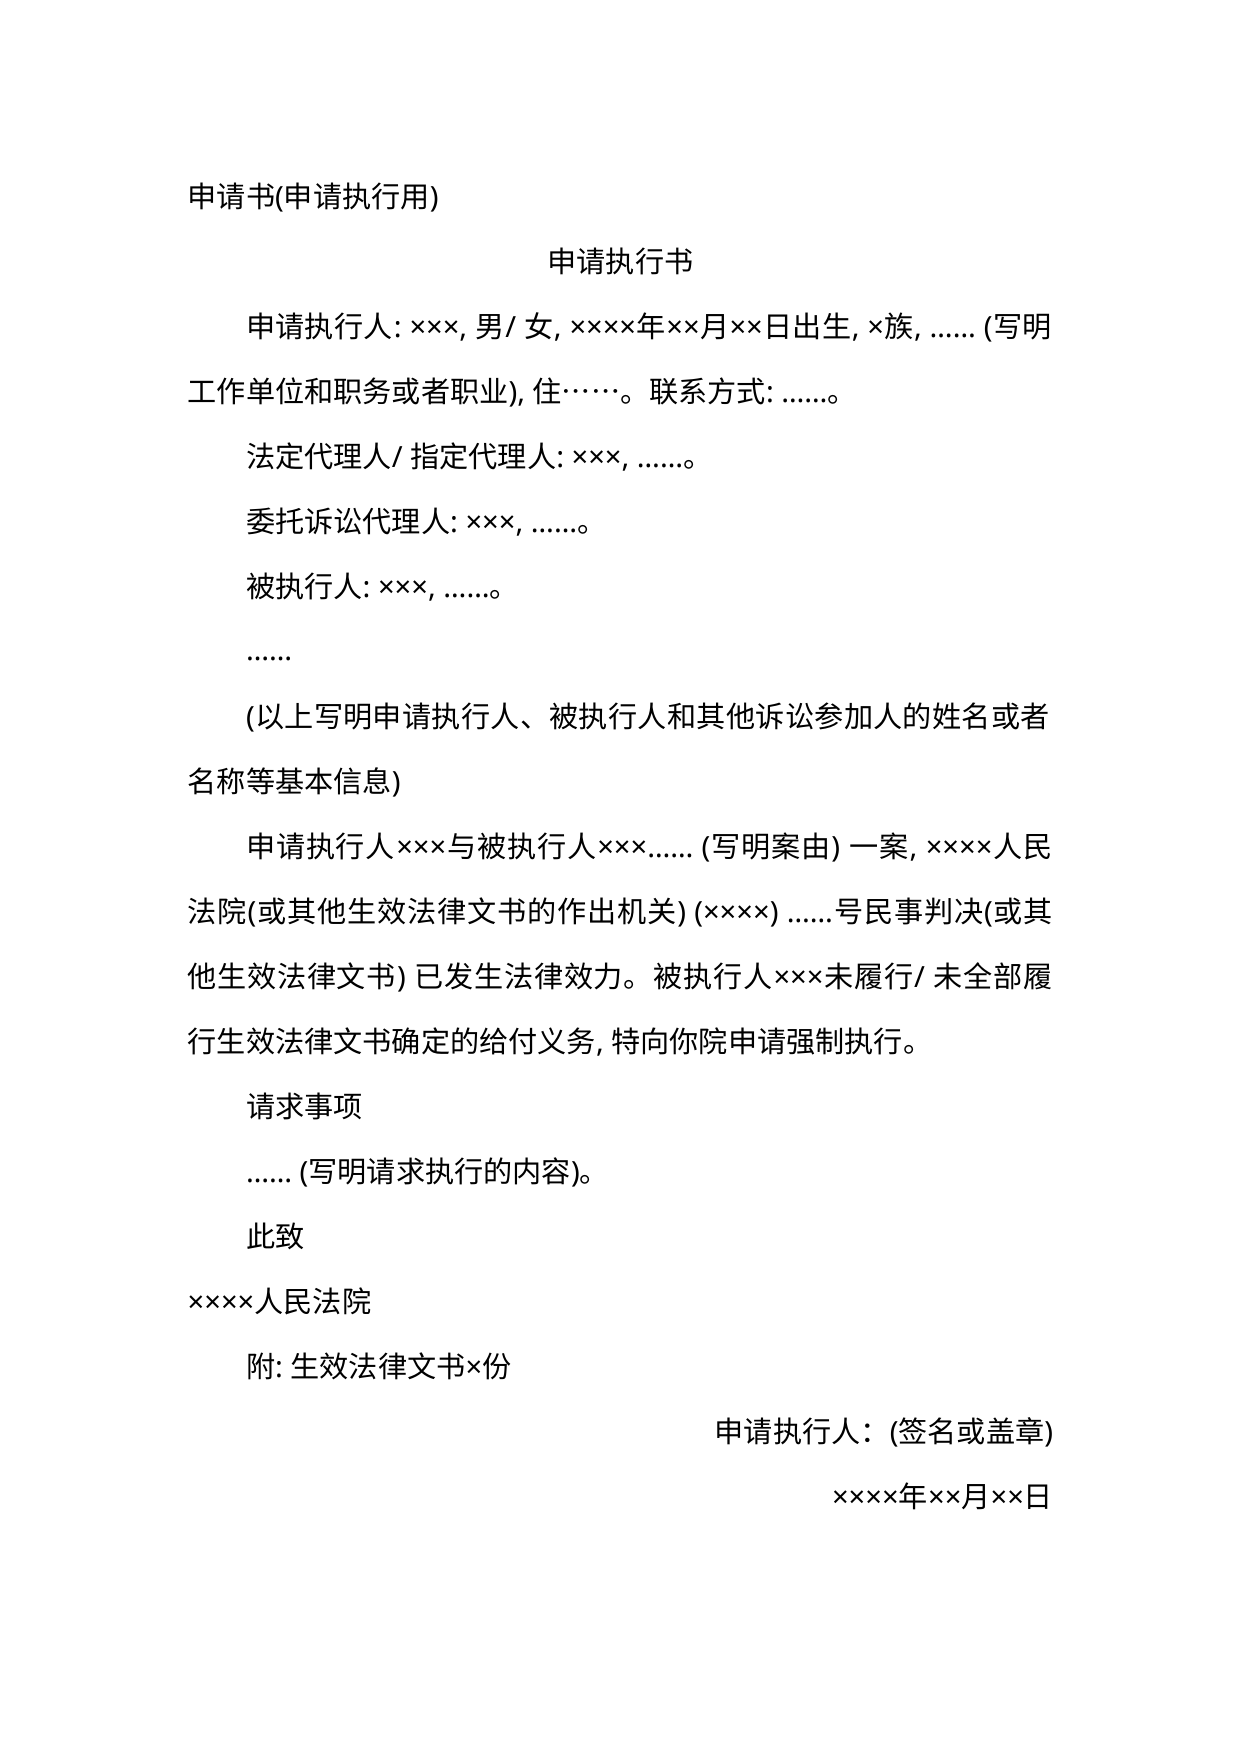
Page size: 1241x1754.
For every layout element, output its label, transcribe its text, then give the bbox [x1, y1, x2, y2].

text …… [187, 617, 1053, 682]
text …… (写明请求执行的内容)。 [187, 1137, 1053, 1202]
text 被执行人: ×××, ……。 [187, 552, 1053, 617]
text 申请执行人×××与被执行人×××…… (写明案由) 一案, ××××人民法院(或其他生效法律文书的作出机关) (××××) ……号民事判决(或其他生效法律文书) 已发生法律效力。被执行人×××未履行/ 未全部履行生效法律文书确定的给付义务, 特向你院申请强制执行。 [187, 812, 1053, 1072]
text 委托诉讼代理人: ×××, ……。 [187, 487, 1053, 552]
text 请求事项 [187, 1072, 1053, 1137]
text ××××人民法院 [187, 1267, 1053, 1332]
text 申请执行书 [187, 227, 1053, 292]
text 申请执行人: ×××, 男/ 女, ××××年××月××日出生, ×族, …… (写明工作单位和职务或者职业), 住……。联系方式: ……。 [187, 292, 1053, 422]
text 附: 生效法律文书×份 [187, 1332, 1053, 1397]
text ××××年××月××日 [187, 1462, 1053, 1527]
text 申请执行人：(签名或盖章) [187, 1397, 1053, 1462]
text 法定代理人/ 指定代理人: ×××, ……。 [187, 422, 1053, 487]
text 此致 [187, 1202, 1053, 1267]
text 申请书(申请执行用) [187, 162, 1053, 227]
text (以上写明申请执行人、被执行人和其他诉讼参加人的姓名或者名称等基本信息) [187, 682, 1053, 812]
